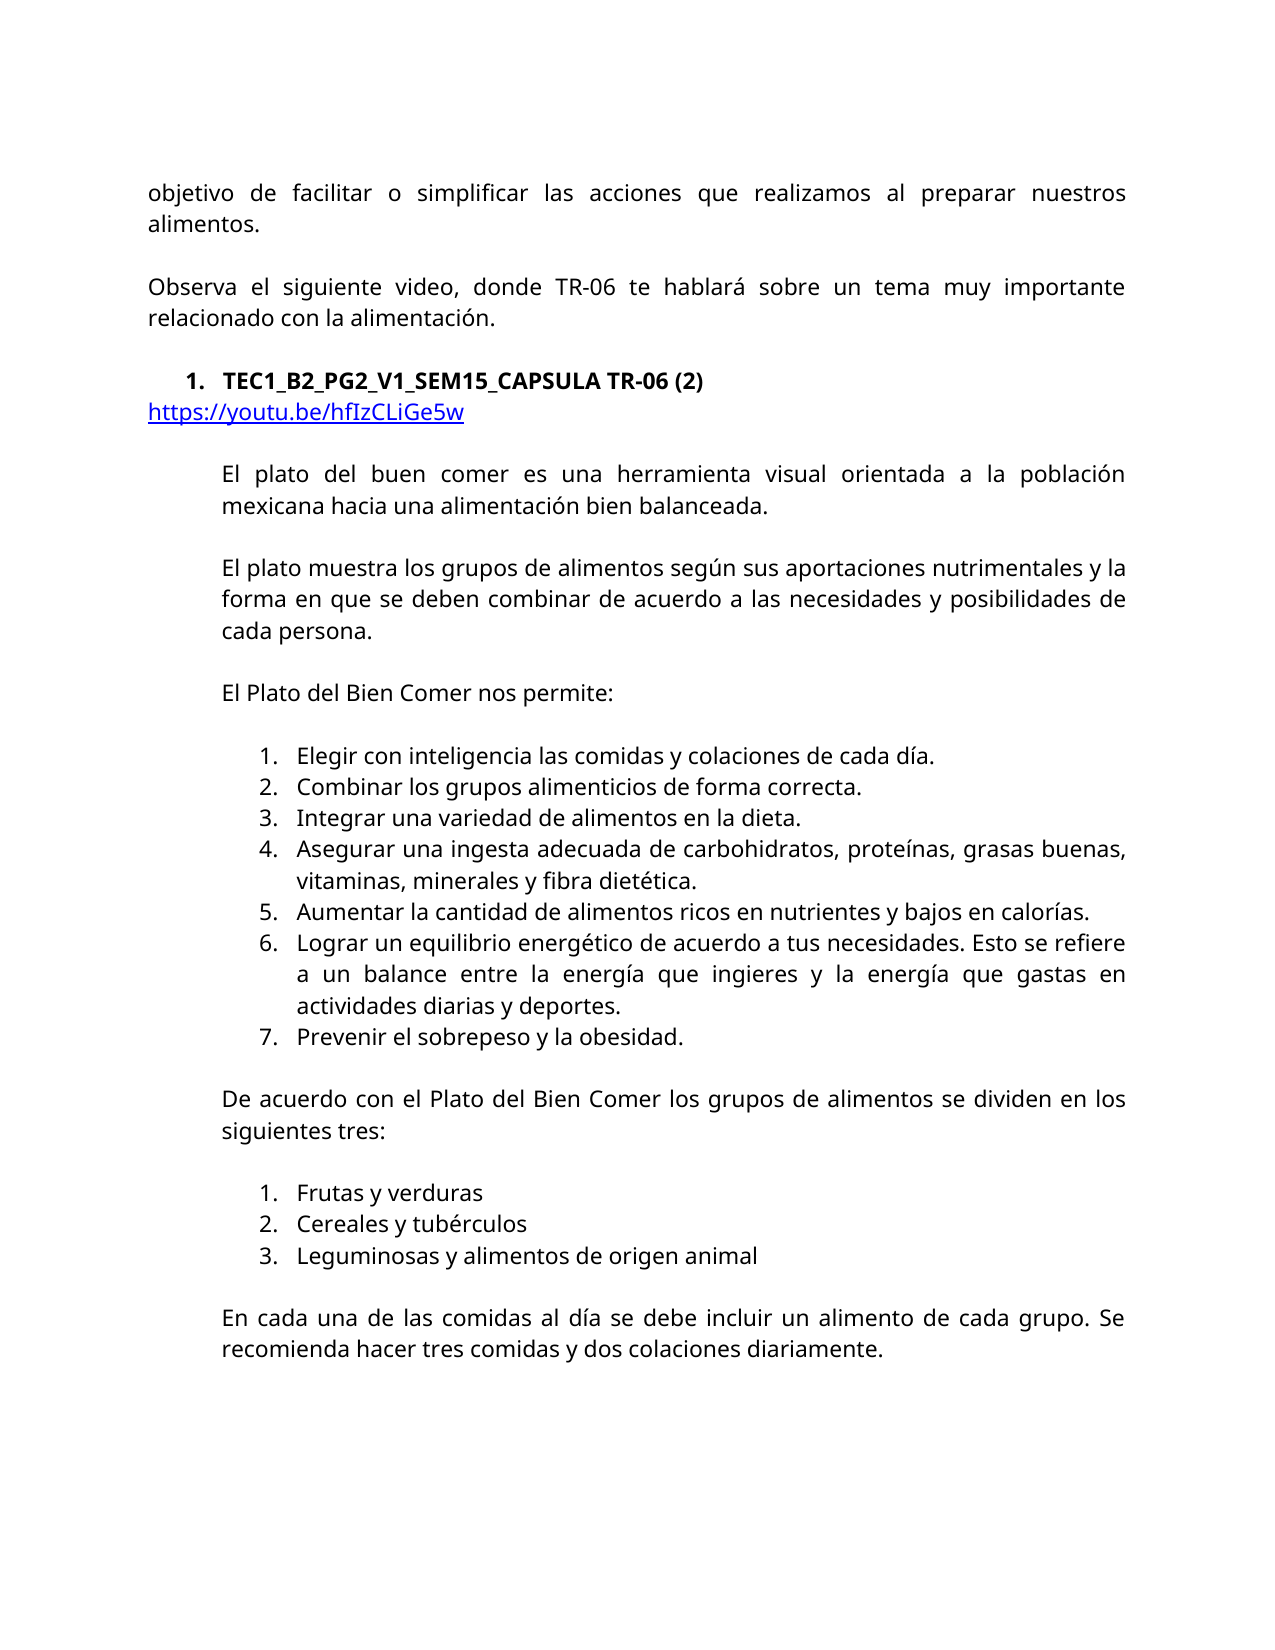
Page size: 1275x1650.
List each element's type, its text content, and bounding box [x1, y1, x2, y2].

list Prevenir el sobrepeso y la obesidad. [259, 1021, 1127, 1052]
text De acuerdo con el Plato del Bien Comer los grupos de alimentos se dividen en los siguientes tres: [221, 1083, 1127, 1146]
list Aumentar la cantidad de alimentos ricos en nutrientes y bajos en calorías. [259, 896, 1127, 927]
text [148, 177, 1127, 240]
text Observa el siguiente video, donde TR-06 te hablará sobre un tema muy importante relacionado con la alimentación. [148, 271, 1127, 333]
list Asegurar una ingesta adecuada de carbohidratos, proteínas, grasas buenas, vitaminas, minerales y fibra dietética. [259, 833, 1127, 896]
list Combinar los grupos alimenticios de forma correcta. [259, 771, 1127, 802]
list Lograr un equilibrio energético de acuerdo a tus necesidades. Esto se refiere a un balance entre la energía que ingieres y la energía que gastas en actividades diarias y deportes. [259, 927, 1127, 1021]
list Cereales y tubérculos [259, 1208, 1127, 1240]
text https://youtu.be/hfIzCLiGe5w [148, 396, 1127, 427]
text El plato muestra los grupos de alimentos según sus aportaciones nutrimentales y la forma en que se deben combinar de acuerdo a las necesidades y posibilidades de cada persona. [221, 552, 1127, 646]
text En cada una de las comidas al día se debe incluir un alimento de cada grupo. Se recomienda hacer tres comidas y dos colaciones diariamente. [221, 1302, 1127, 1365]
list Integrar una variedad de alimentos en la dieta. [259, 802, 1127, 833]
text El plato del buen comer es una herramienta visual orientada a la población mexicana hacia una alimentación bien balanceada. [221, 458, 1127, 521]
list Leguminosas y alimentos de origen animal [259, 1240, 1127, 1271]
list Elegir con inteligencia las comidas y colaciones de cada día. [259, 740, 1127, 771]
text El Plato del Bien Comer nos permite: [221, 677, 1127, 708]
list Frutas y verduras [259, 1177, 1127, 1208]
list TEC1_B2_PG2_V1_SEM15_CAPSULA TR-06 (2) [185, 365, 1127, 396]
